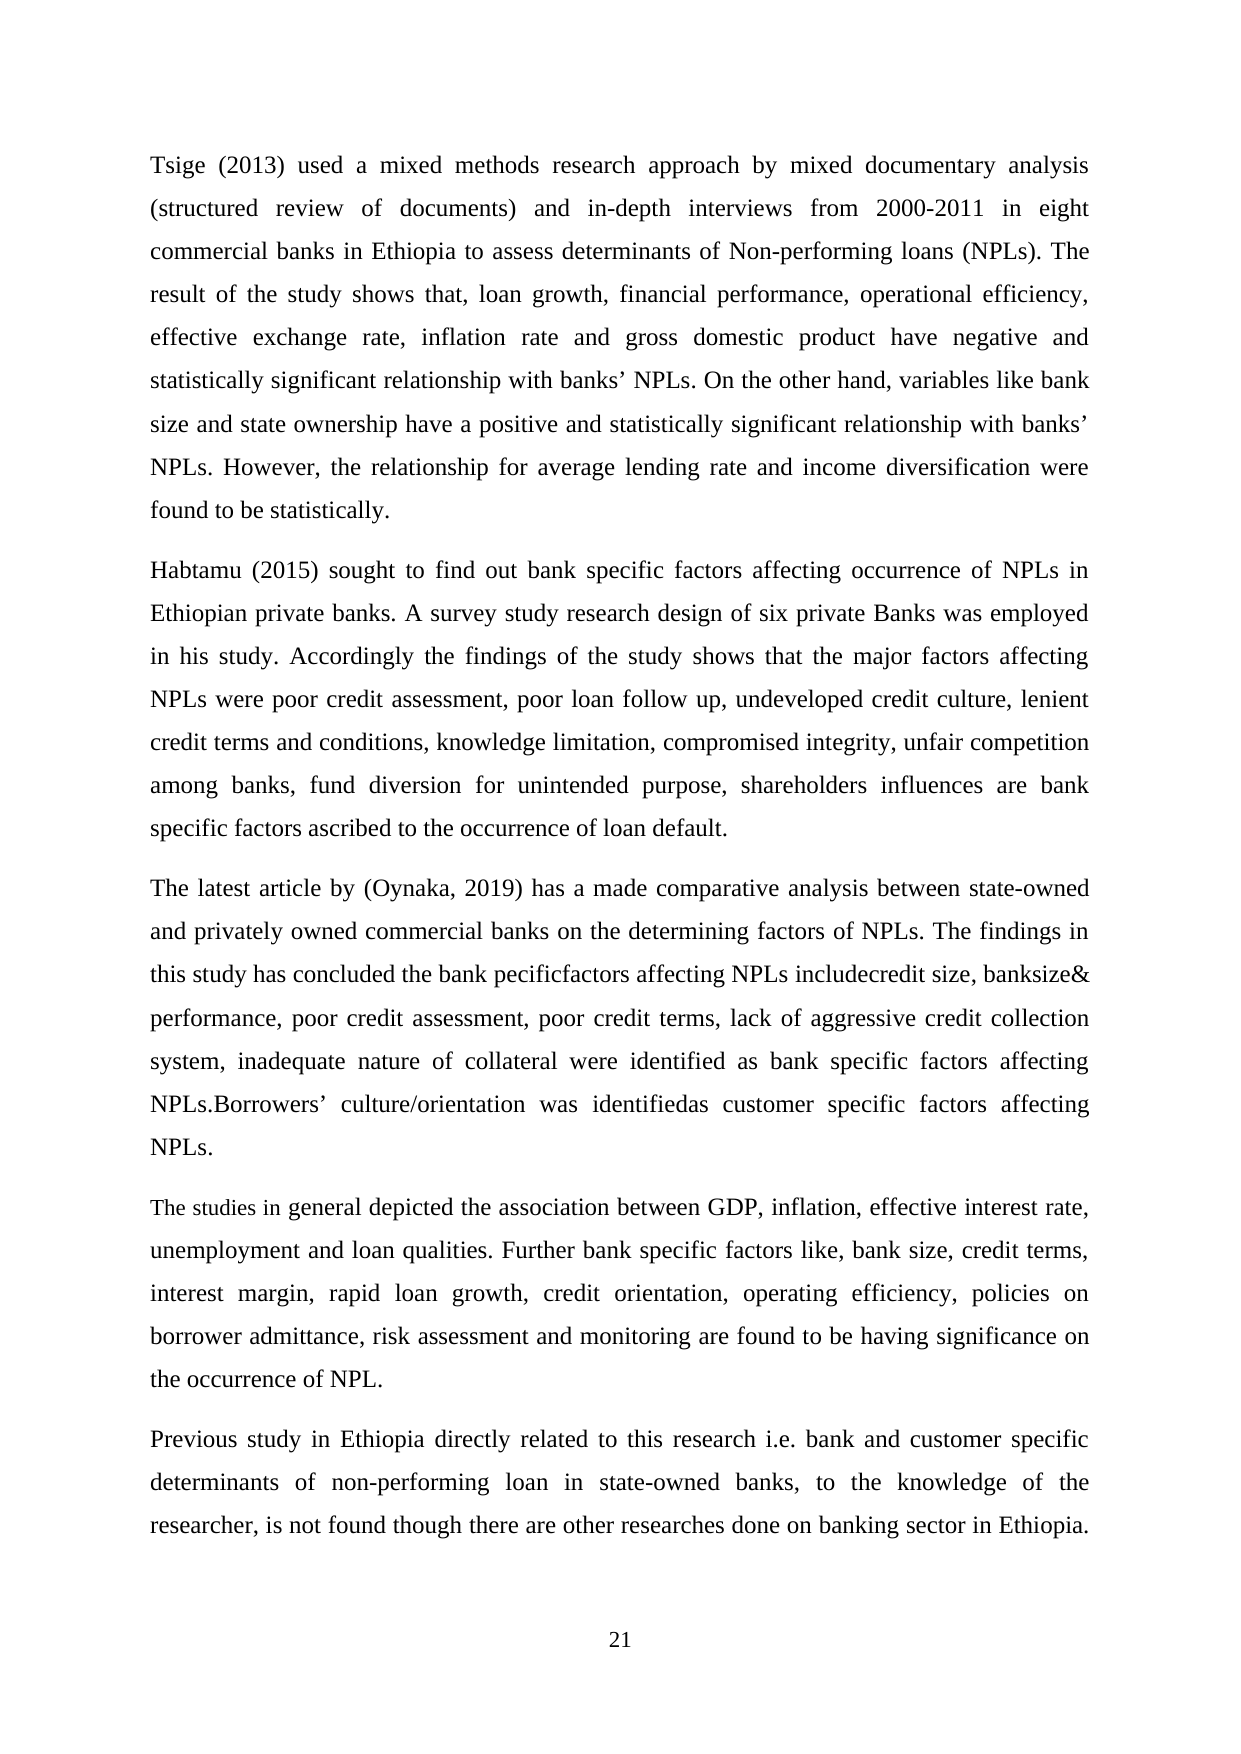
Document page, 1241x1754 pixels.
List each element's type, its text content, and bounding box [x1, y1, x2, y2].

text Habtamu (2015) sought to find out bank specific factors affecting occurrence of NPLs in Ethiopian private banks. A survey study research design of six private Banks was employed in his study. Accordingly the findings of the study shows that the major factors affecting NPLs were poor credit assessment, poor loan follow up, undeveloped credit culture, lenient credit terms and conditions, knowledge limitation, compromised integrity, unfair competition among banks, fund diversion for unintended purpose, shareholders influences are bank specific factors ascribed to the occurrence of loan default. [150, 555, 1090, 842]
text Tsige (2013) used a mixed methods research approach by mixed documentary analysis (structured review of documents) and in-depth interviews from 2000-2011 in eight commercial banks in Ethiopia to assess determinants of Non-performing loans (NPLs). The result of the study shows that, loan growth, financial performance, operational efficiency, effective exchange rate, inflation rate and gross domestic product have negative and statistically significant relationship with banks’ NPLs. On the other hand, variables like bank size and state ownership have a positive and statistically significant relationship with banks’ NPLs. However, the relationship for average lending rate and income diversification were found to be statistically. [150, 150, 1090, 524]
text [150, 1424, 1090, 1539]
text The latest article by has a made comparative analysis between state-owned and privately owned commercial banks on the determining factors of NPLs. The findings in this study has concluded the bank pecificfactors affecting NPLs includecredit size, banksize& performance, poor credit assessment, poor credit terms, lack of aggressive credit collection system, inadequate nature of collateral were identified as bank specific factors affecting NPLs.Borrowers’ culture/orientation was identifiedas customer specific factors affecting NPLs. [150, 873, 1090, 1161]
text The studies in general depicted the association between GDP, inflation, effective interest rate, unemployment and loan qualities. Further bank specific factors like, bank size, credit terms, interest margin, rapid loan growth, credit orientation, operating efficiency, policies on borrower admittance, risk assessment and monitoring are found to be having significance on the occurrence of NPL. [150, 1192, 1090, 1393]
